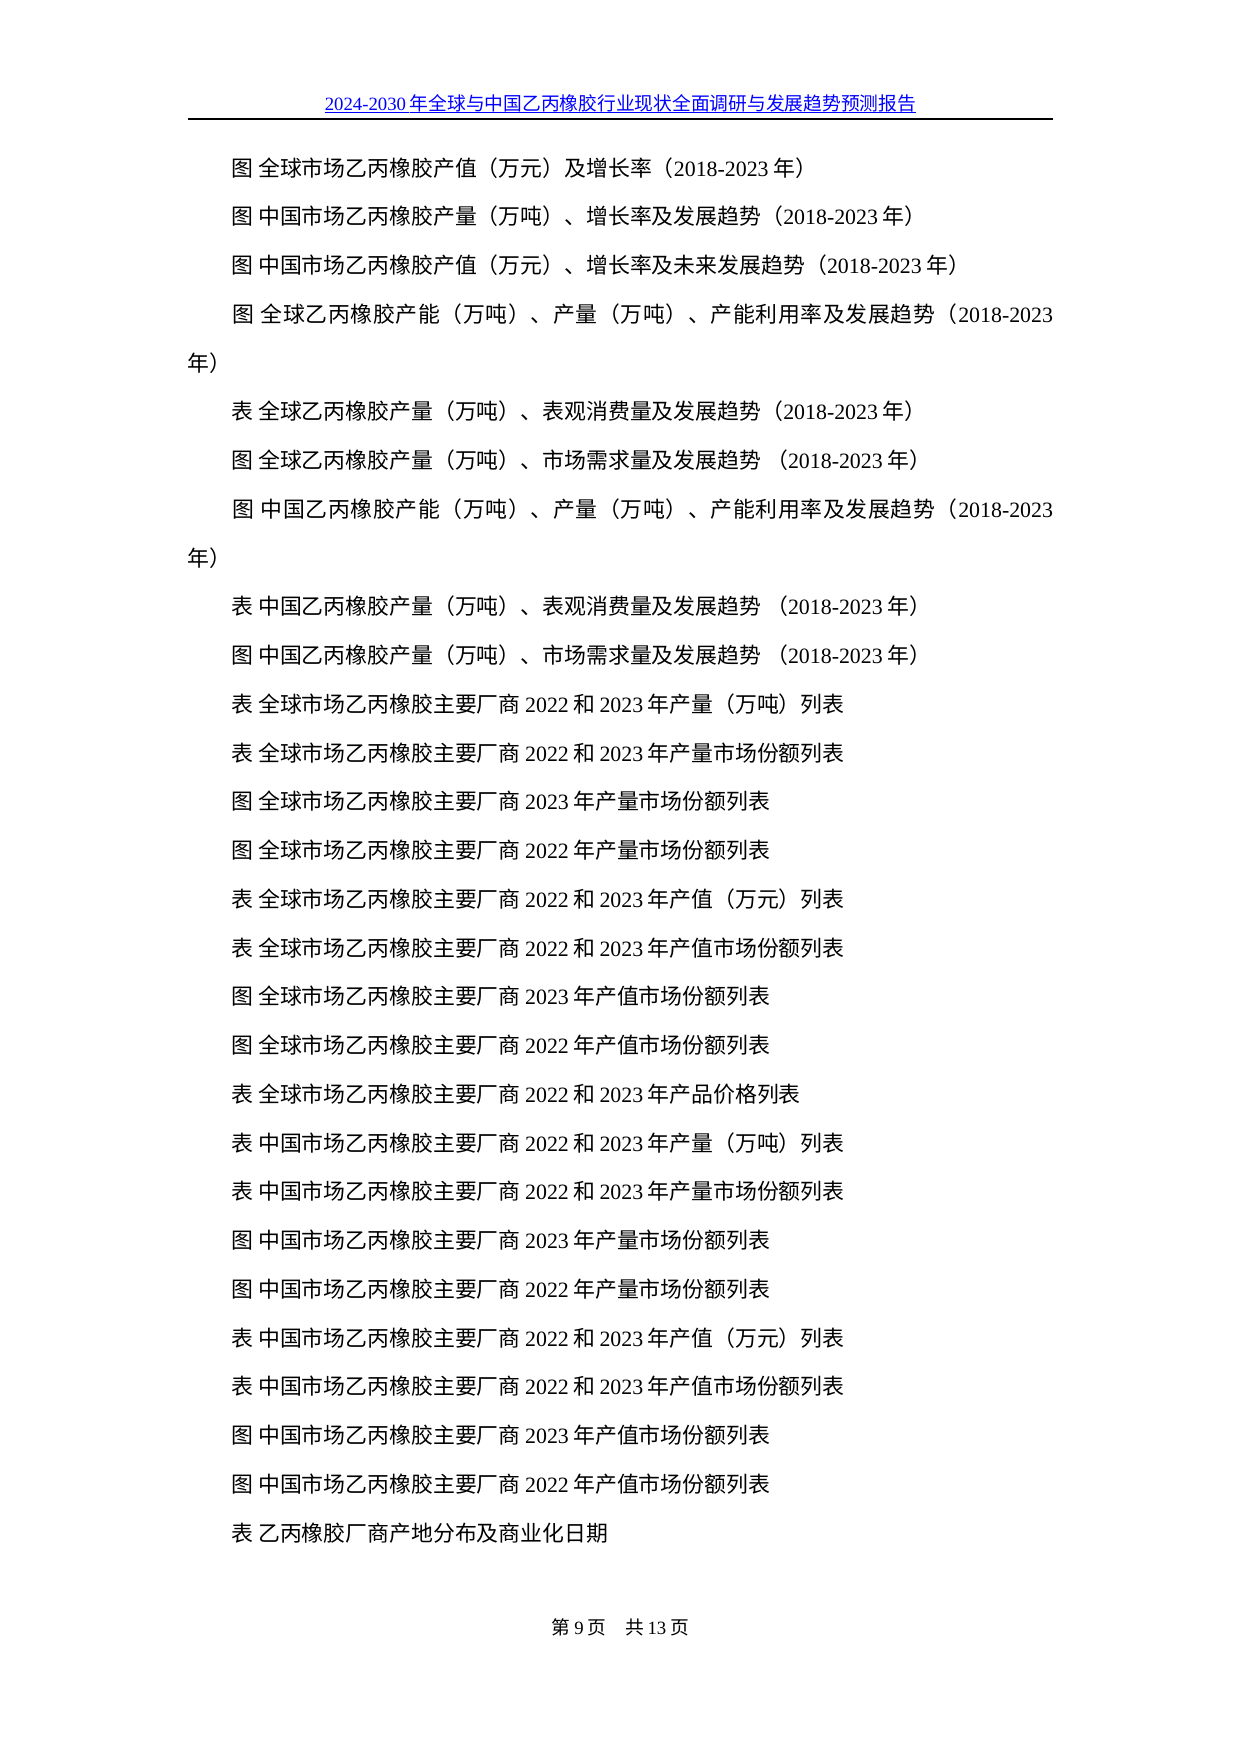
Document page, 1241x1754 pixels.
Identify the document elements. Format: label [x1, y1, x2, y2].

text [187, 150, 1053, 1548]
